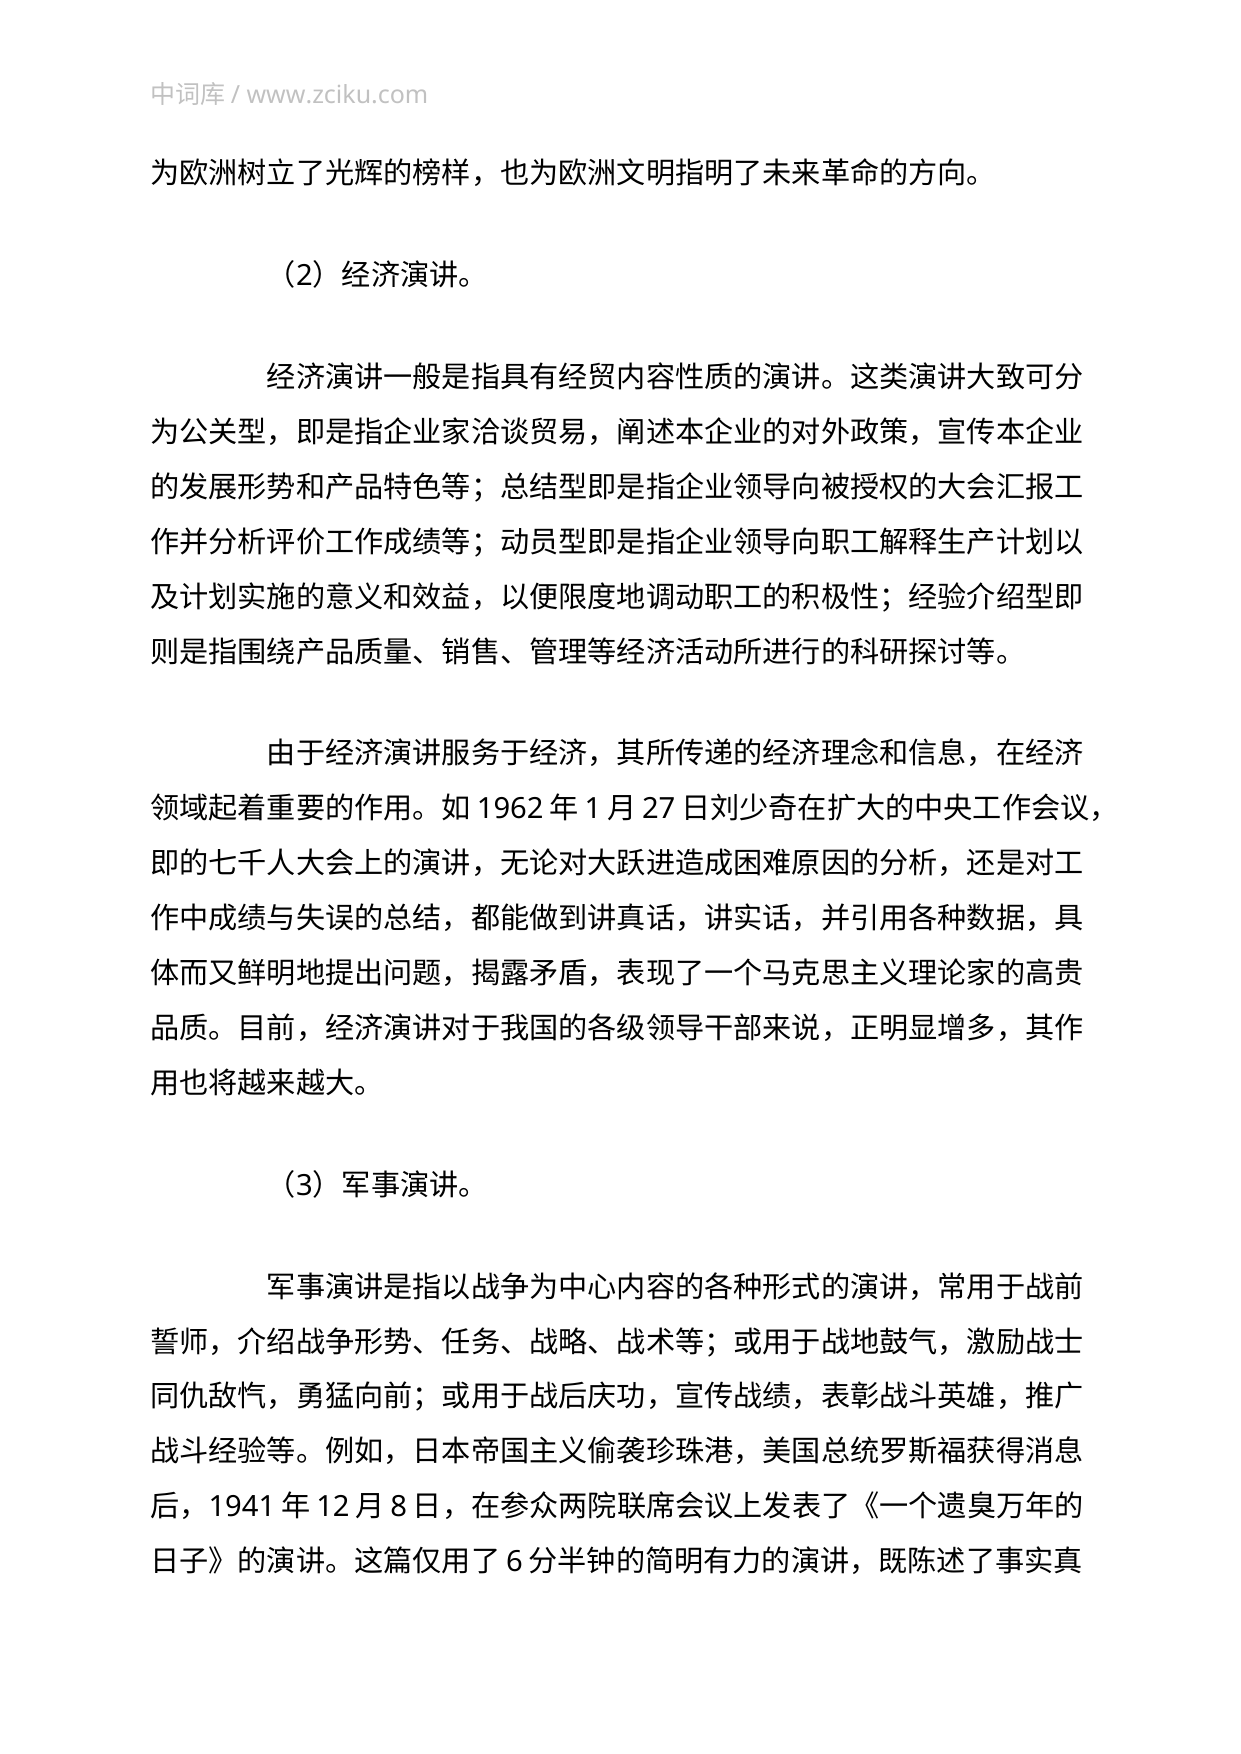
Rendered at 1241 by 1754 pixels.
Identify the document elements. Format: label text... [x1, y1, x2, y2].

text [150, 1263, 1090, 1580]
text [150, 150, 1090, 192]
text 经济演讲一般是指具有经贸内容性质的演讲。这类演讲大致可分为公关型，即是指企业家洽谈贸易，阐述本企业的对外政策，宣传本企业的发展形势和产品特色等；总结型即是指企业领导向被授权的大会汇报工作并分析评价工作成绩等；动员型即是指企业领导向职工解释生产计划以及计划实施的意义和效益，以便限度地调动职工的积极性；经验介绍型即则是指围绕产品质量、销售、管理等经济活动所进行的科研探讨等。 [150, 354, 1090, 671]
text （3）军事演讲。 [150, 1161, 1090, 1204]
text （2）经济演讲。 [150, 252, 1090, 294]
text 由于经济演讲服务于经济，其所传递的经济理念和信息，在经济领域起着重要的作用。如1962年1月27日刘少奇在扩大的中央工作会议，即的七千人大会上的演讲，无论对大跃进造成困难原因的分析，还是对工作中成绩与失误的总结，都能做到讲真话，讲实话，并引用各种数据，具体而又鲜明地提出问题，揭露矛盾，表现了一个马克思主义理论家的高贵品质。目前，经济演讲对于我国的各级领导干部来说，正明显增多，其作用也将越来越大。 [150, 730, 1090, 1102]
